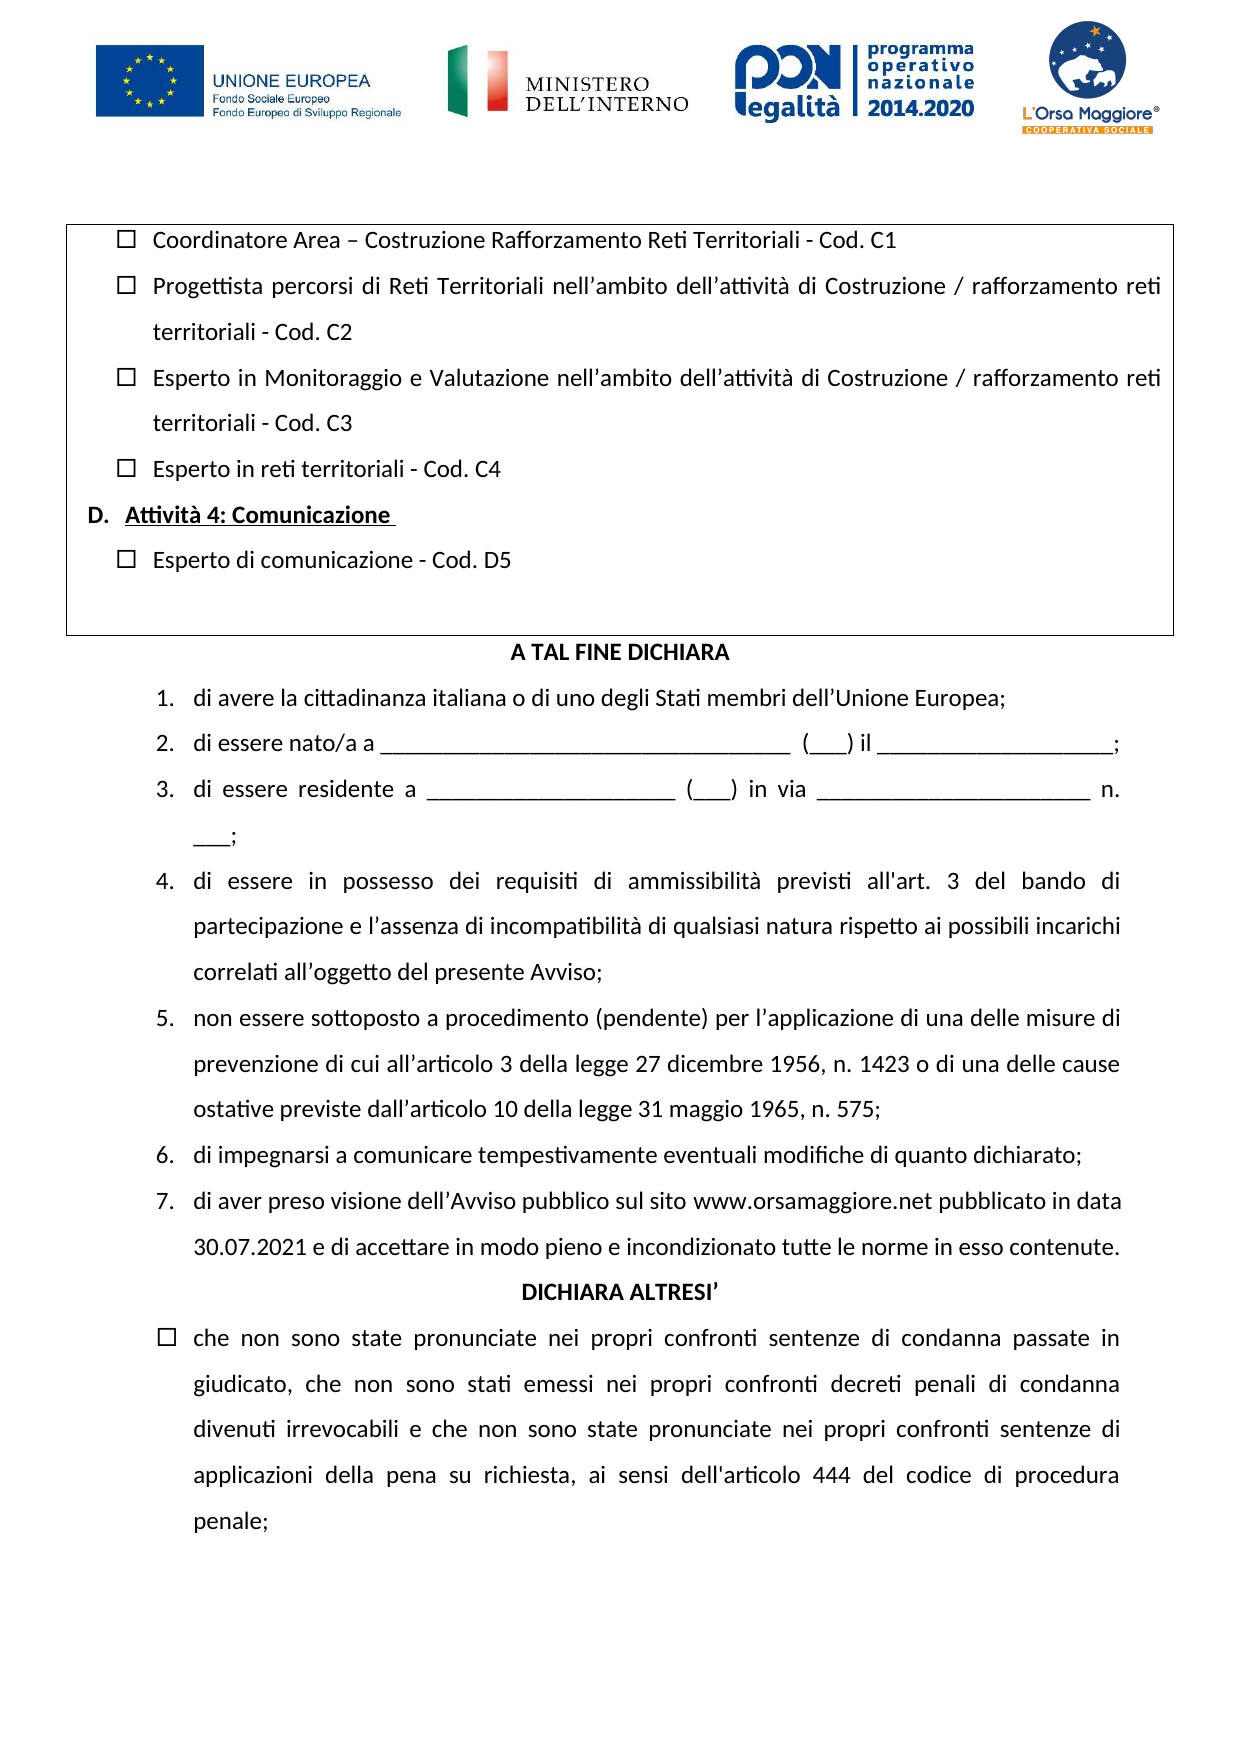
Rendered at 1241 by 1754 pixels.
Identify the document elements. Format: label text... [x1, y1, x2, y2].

list di essere nato/a a _________________________________ (___) il ___________________; [156, 728, 1122, 758]
list non essere sottoposto a procedimento (pendente) per l’applicazione di una delle misure di prevenzione di cui all’articolo 3 della legge 27 dicembre 1956, n. 1423 o di una delle cause ostative previste dall’articolo 10 della legge 31 maggio 1965, n. 575; [156, 1002, 1122, 1124]
list di essere residente a ____________________ (___) in via ______________________ n. ___; [156, 773, 1122, 849]
list di aver preso visione dell’Avviso pubblico sul sito www.orsamaggiore.net pubblicato in data 30.07.2021 e di accettare in modo pieno e incondizionato tutte le norme in esso contenute. [156, 1185, 1122, 1261]
list di impegnarsi a comunicare tempestivamente eventuali modifiche di quanto dichiarato; [156, 1139, 1122, 1170]
list che non sono state pronunciate nei propri confronti sentenze di condanna passate in giudicato, che non sono stati emessi nei propri confronti decreti penali di condanna divenuti irrevocabili e che non sono state pronunciate nei propri confronti sentenze di applicazioni della pena su richiesta, ai sensi dell'articolo 444 del codice di procedura penale; [156, 1322, 1122, 1536]
picture [45, 0, 1164, 176]
list di avere la cittadinanza italiana o di uno degli Stati membri dell’Unione Europea; [156, 682, 1122, 712]
list di essere in possesso dei requisiti di ammissibilità previsti all'art. 3 del bando di partecipazione e l’assenza di incompatibilità di qualsiasi natura rispetto ai possibili incarichi correlati all’oggetto del presente Avviso; [156, 865, 1122, 987]
text A TAL FINE DICHIARA [118, 636, 1122, 667]
text DICHIARA ALTRESI’ [118, 1276, 1122, 1307]
